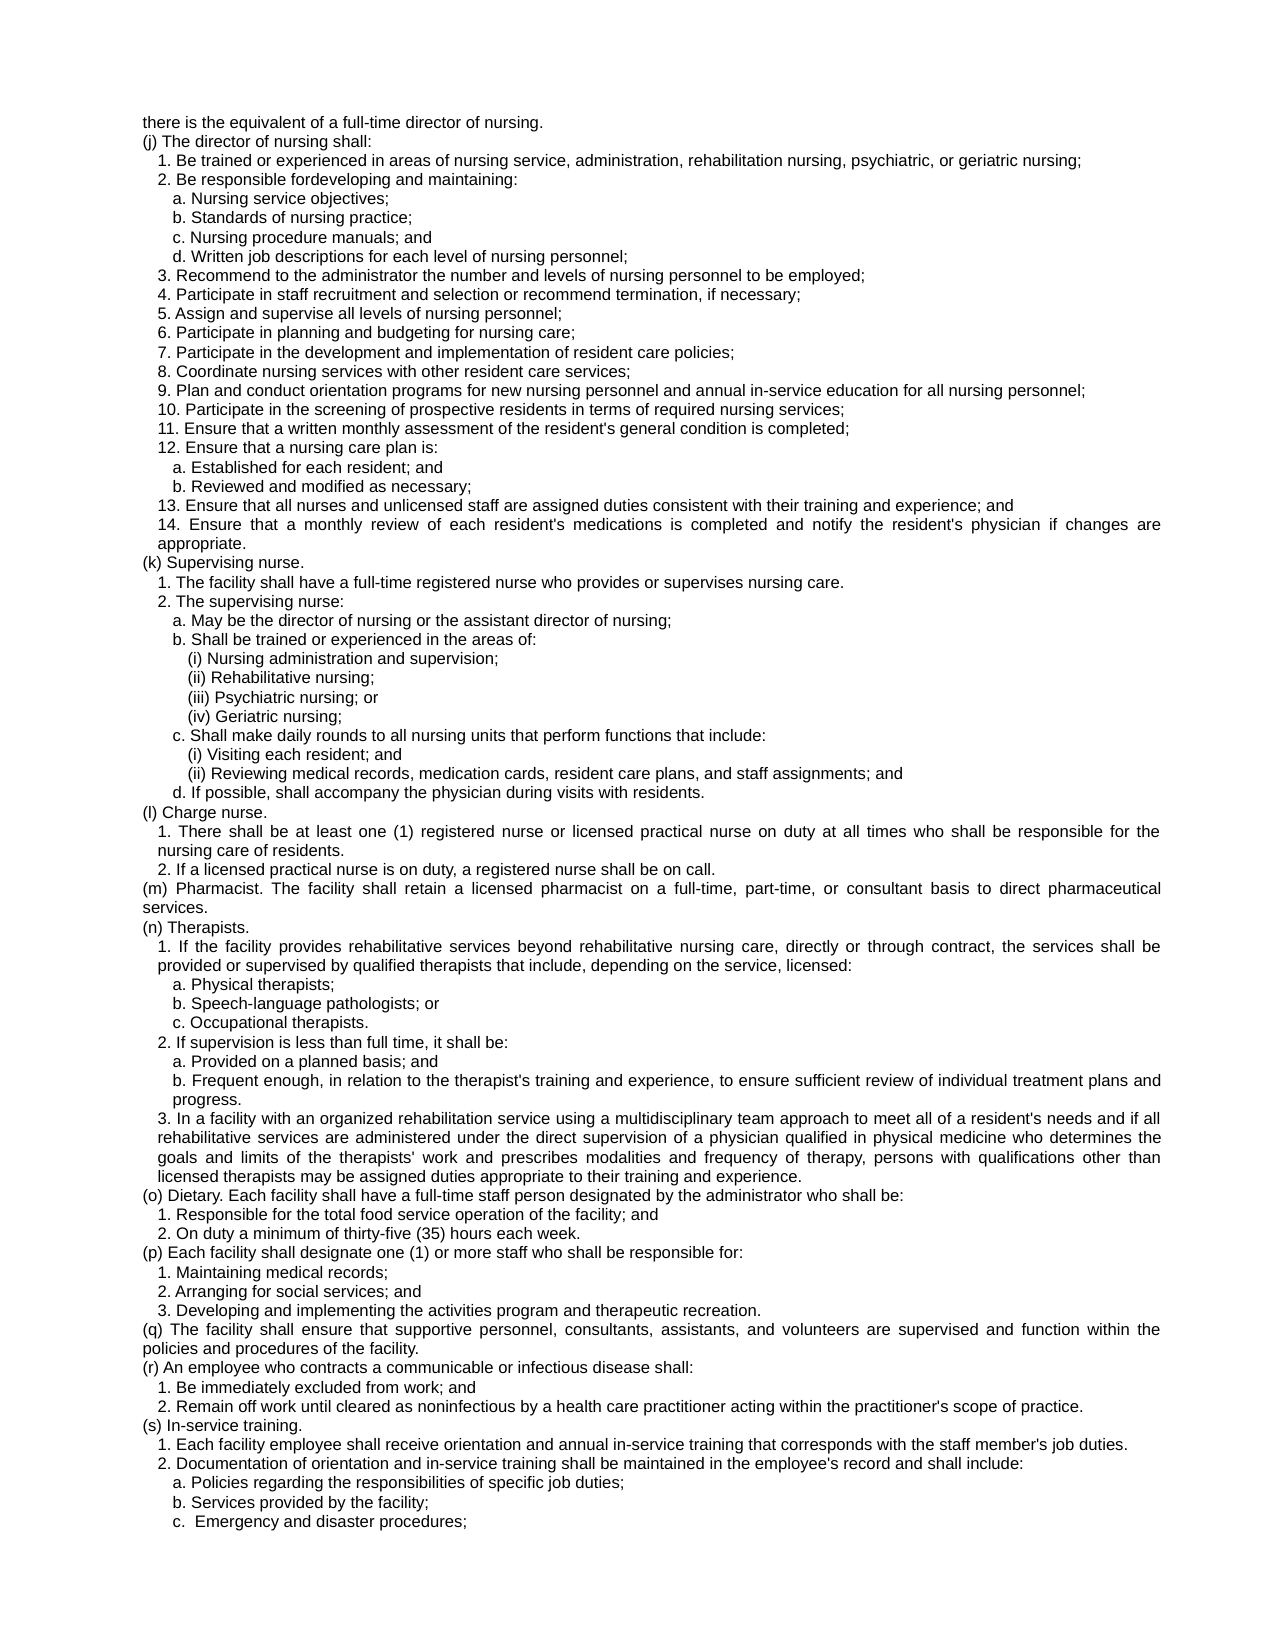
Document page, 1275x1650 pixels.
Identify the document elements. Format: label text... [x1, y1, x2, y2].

text b. Reviewed and modified as necessary; [172, 477, 1162, 496]
text 1. Responsible for the total food service operation of the facility; and [157, 1205, 1162, 1224]
text 6. Participate in planning and budgeting for nursing care; [157, 323, 1162, 342]
text (l) Charge nurse. [142, 802, 1162, 822]
text (k) Supervising nurse. [142, 553, 1162, 572]
text d. If possible, shall accompany the physician during visits with residents. [172, 783, 1162, 802]
text 1. The facility shall have a full-time registered nurse who provides or supervises nursing care. [157, 572, 1162, 592]
text (m) Pharmacist. The facility shall retain a licensed pharmacist on a full-time, part-time, or consultant basis to direct pharmaceutical services. [142, 879, 1162, 917]
text 5. Assign and supervise all levels of nursing personnel; [157, 304, 1162, 323]
text 9. Plan and conduct orientation programs for new nursing personnel and annual in-service education for all nursing personnel; [157, 381, 1162, 400]
text (ii) Reviewing medical records, medication cards, resident care plans, and staff assignments; and [187, 764, 1162, 783]
text 1. There shall be at least one (1) registered nurse or licensed practical nurse on duty at all times who shall be responsible for the nursing care of residents. [157, 822, 1162, 860]
text (r) An employee who contracts a communicable or infectious disease shall: [142, 1358, 1162, 1377]
text (i) Nursing administration and supervision; [187, 649, 1162, 668]
text 11. Ensure that a written monthly assessment of the resident's general condition is completed; [157, 419, 1162, 438]
text 2. Documentation of orientation and in-service training shall be maintained in the employee's record and shall include: [157, 1454, 1162, 1473]
text 1. Be immediately excluded from work; and [157, 1377, 1162, 1397]
text 13. Ensure that all nurses and unlicensed staff are assigned duties consistent with their training and experience; and [157, 496, 1162, 515]
text 2. Remain off work until cleared as noninfectious by a health care practitioner acting within the practitioner's scope of practice. [157, 1397, 1162, 1416]
text c. Nursing procedure manuals; and [172, 227, 1162, 247]
text c. Emergency and disaster procedures; [172, 1512, 1162, 1531]
text a. Nursing service objectives; [172, 189, 1162, 208]
text c. Occupational therapists. [172, 1013, 1162, 1032]
text 1. Be trained or experienced in areas of nursing service, administration, rehabilitation nursing, psychiatric, or geriatric nursing; [157, 151, 1162, 170]
text 2. If a licensed practical nurse is on duty, a registered nurse shall be on call. [157, 860, 1162, 879]
text 2. If supervision is less than full time, it shall be: [157, 1032, 1162, 1052]
text 2. On duty a minimum of thirty-five (35) hours each week. [157, 1224, 1162, 1243]
text (s) In-service training. [142, 1416, 1162, 1435]
text 10. Participate in the screening of prospective residents in terms of required nursing services; [157, 400, 1162, 419]
text (iii) Psychiatric nursing; or [187, 687, 1162, 707]
text 14. Ensure that a monthly review of each resident's medications is completed and notify the resident's physician if changes are appropriate. [157, 515, 1162, 553]
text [142, 112, 1162, 132]
text a. Physical therapists; [172, 975, 1162, 994]
text 1. If the facility provides rehabilitative services beyond rehabilitative nursing care, directly or through contract, the services shall be provided or supervised by qualified therapists that include, depending on the service, licensed: [157, 937, 1162, 975]
text d. Written job descriptions for each level of nursing personnel; [172, 247, 1162, 266]
text (p) Each facility shall designate one (1) or more staff who shall be responsible for: [142, 1243, 1162, 1262]
text b. Services provided by the facility; [172, 1492, 1162, 1512]
text (q) The facility shall ensure that supportive personnel, consultants, assistants, and volunteers are supervised and function within the policies and procedures of the facility. [142, 1320, 1162, 1358]
text a. May be the director of nursing or the assistant director of nursing; [172, 611, 1162, 630]
text (i) Visiting each resident; and [187, 745, 1162, 764]
text b. Speech-language pathologists; or [172, 994, 1162, 1013]
text (iv) Geriatric nursing; [187, 707, 1162, 726]
text 1. Maintaining medical records; [157, 1262, 1162, 1282]
text 2. Arranging for social services; and [157, 1282, 1162, 1301]
text (j) The director of nursing shall: [142, 132, 1162, 151]
text b. Frequent enough, in relation to the therapist's training and experience, to ensure sufficient review of individual treatment plans and progress. [172, 1071, 1162, 1109]
text 2. Be responsible fordeveloping and maintaining: [157, 170, 1162, 189]
text 12. Ensure that a nursing care plan is: [157, 438, 1162, 457]
text a. Policies regarding the responsibilities of specific job duties; [172, 1473, 1162, 1492]
text (n) Therapists. [142, 917, 1162, 937]
text 3. Recommend to the administrator the number and levels of nursing personnel to be employed; [157, 266, 1162, 285]
text b. Standards of nursing practice; [172, 208, 1162, 227]
text 8. Coordinate nursing services with other resident care services; [157, 362, 1162, 381]
text 2. The supervising nurse: [157, 592, 1162, 611]
text 3. In a facility with an organized rehabilitation service using a multidisciplinary team approach to meet all of a resident's needs and if all rehabilitative services are administered under the direct supervision of a physician qualified in physical medicine who determines the goals and limits of the therapists' work and prescribes modalities and frequency of therapy, persons with qualifications other than licensed therapists may be assigned duties appropriate to their training and experience. [157, 1109, 1162, 1186]
text 4. Participate in staff recruitment and selection or recommend termination, if necessary; [157, 285, 1162, 304]
text 7. Participate in the development and implementation of resident care policies; [157, 342, 1162, 362]
text 3. Developing and implementing the activities program and therapeutic recreation. [157, 1301, 1162, 1320]
text b. Shall be trained or experienced in the areas of: [172, 630, 1162, 649]
text a. Established for each resident; and [172, 457, 1162, 477]
text (o) Dietary. Each facility shall have a full-time staff person designated by the administrator who shall be: [142, 1186, 1162, 1205]
text c. Shall make daily rounds to all nursing units that perform functions that include: [172, 726, 1162, 745]
text (ii) Rehabilitative nursing; [187, 668, 1162, 687]
text a. Provided on a planned basis; and [172, 1052, 1162, 1071]
text 1. Each facility employee shall receive orientation and annual in-service training that corresponds with the staff member's job duties. [157, 1435, 1162, 1454]
